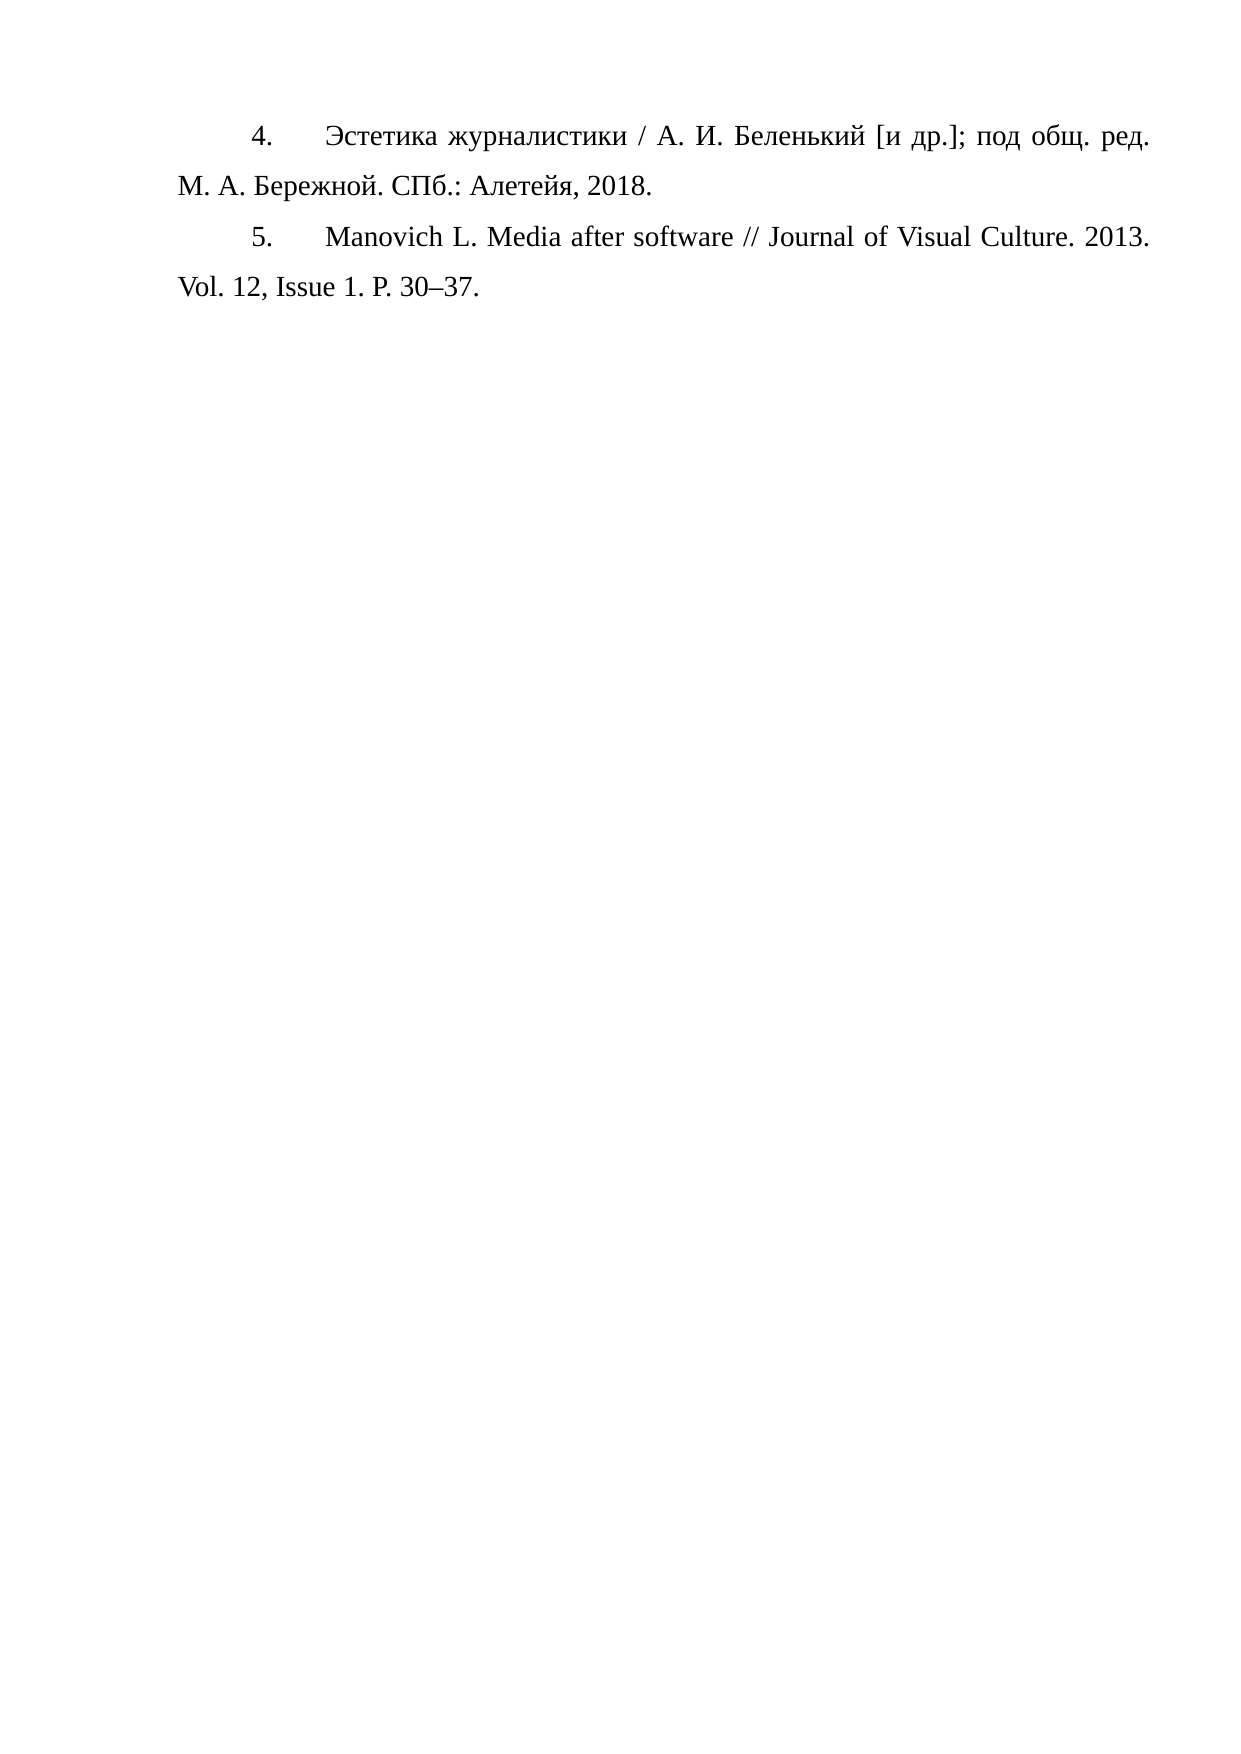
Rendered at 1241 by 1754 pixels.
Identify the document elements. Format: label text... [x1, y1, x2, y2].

list Эстетика журналистики / А. И. Беленький [и др.]; под общ. ред. М. А. Бережной. СПб.: Алетейя, 2018. [177, 118, 1152, 202]
list Manovich L. Media after software // Journal of Visual Culture. 2013. Vol. 12, Issue 1. P. 30–37. [177, 219, 1152, 303]
